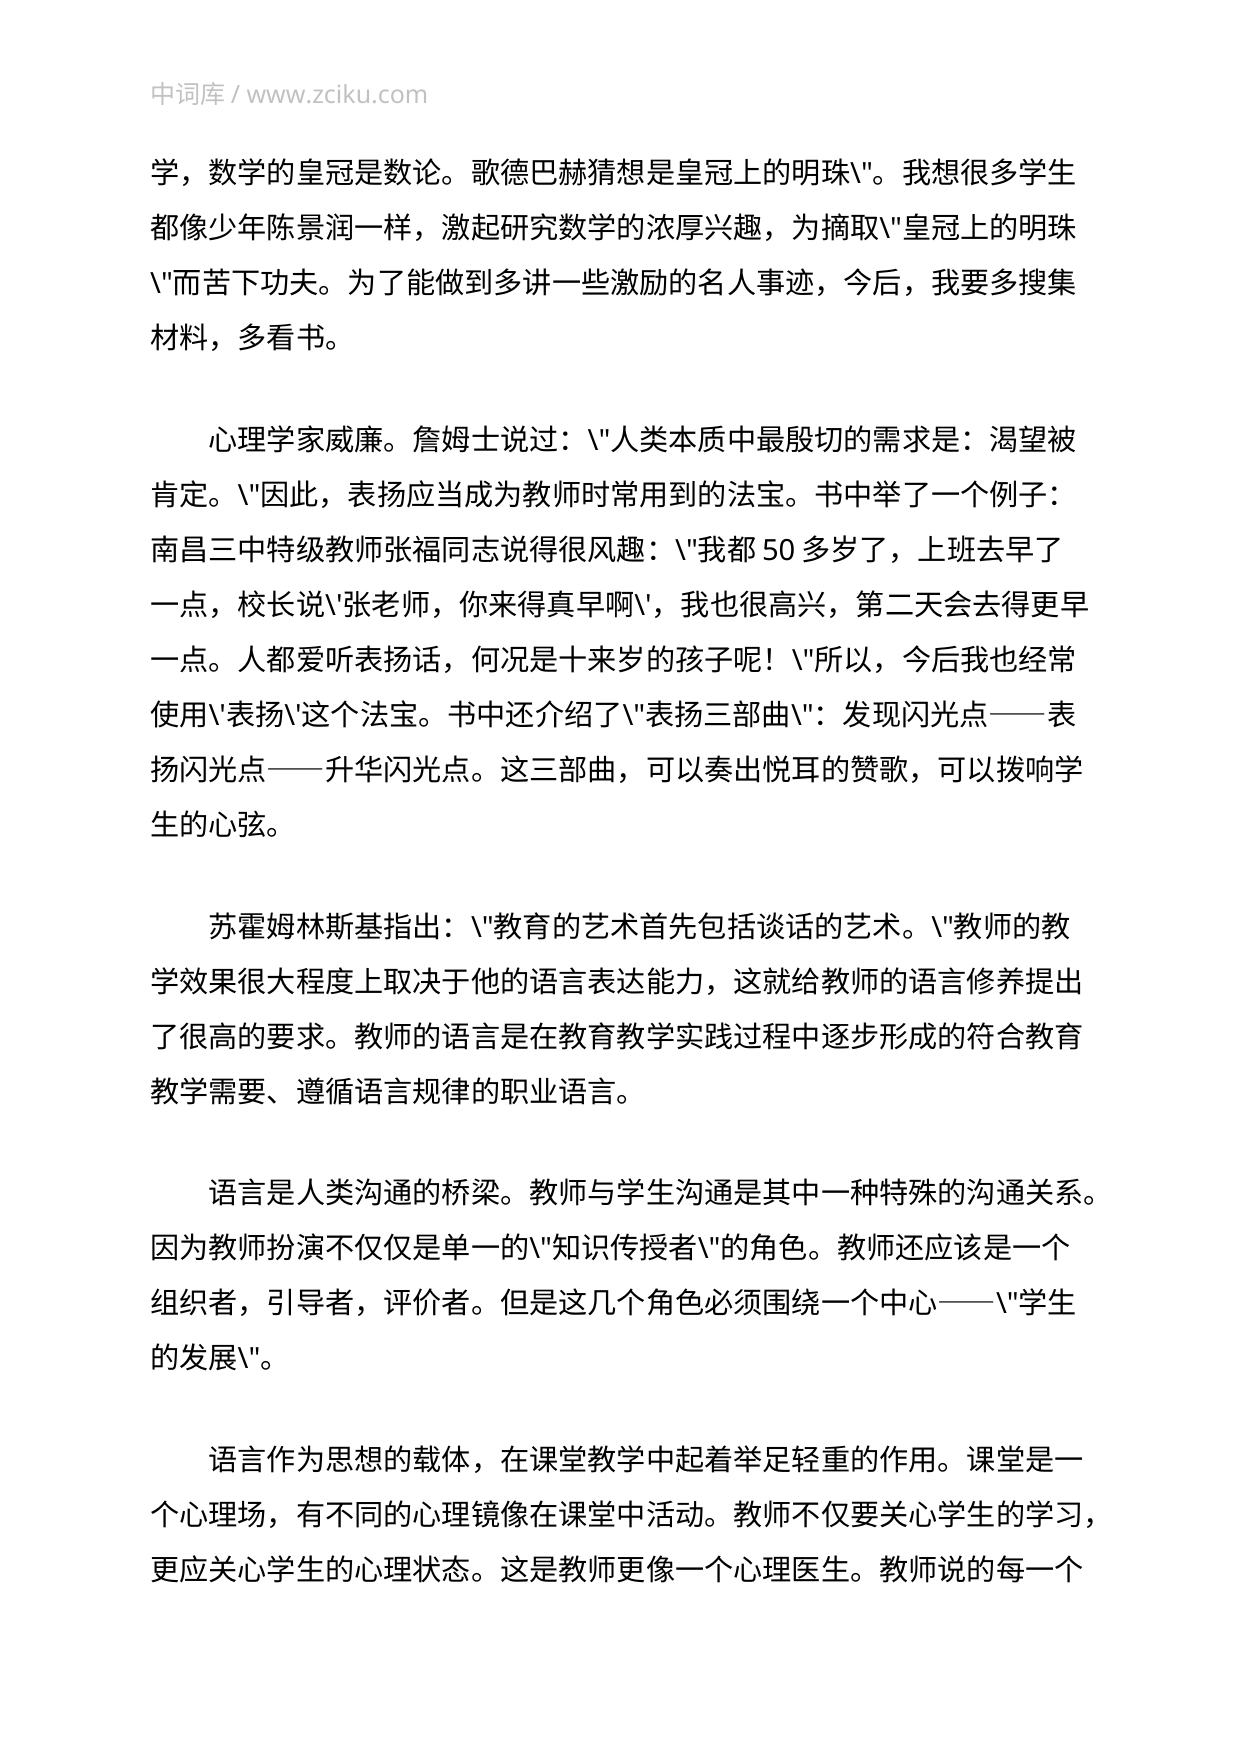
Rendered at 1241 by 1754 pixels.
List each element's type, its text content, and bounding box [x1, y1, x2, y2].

text 语言是人类沟通的桥梁。教师与学生沟通是其中一种特殊的沟通关系。因为教师扮演不仅仅是单一的\"知识传授者\"的角色。教师还应该是一个组织者，引导者，评价者。但是这几个角色必须围绕一个中心——\"学生的发展\"。 [150, 1170, 1090, 1377]
text 心理学家威廉。詹姆士说过：\"人类本质中最殷切的需求是：渴望被肯定。\"因此，表扬应当成为教师时常用到的法宝。书中举了一个例子：南昌三中特级教师张福同志说得很风趣：\"我都50多岁了，上班去早了一点，校长说\'张老师，你来得真早啊\'，我也很高兴，第二天会去得更早一点。人都爱听表扬话，何况是十来岁的孩子呢！\"所以，今后我也经常使用\'表扬\'这个法宝。书中还介绍了\"表扬三部曲\"：发现闪光点――表扬闪光点――升华闪光点。这三部曲，可以奏出悦耳的赞歌，可以拨响学生的心弦。 [150, 417, 1090, 844]
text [150, 150, 1090, 357]
text 苏霍姆林斯基指出：\"教育的艺术首先包括谈话的艺术。\"教师的教学效果很大程度上取决于他的语言表达能力，这就给教师的语言修养提出了很高的要求。教师的语言是在教育教学实践过程中逐步形成的符合教育教学需要、遵循语言规律的职业语言。 [150, 903, 1090, 1111]
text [150, 1437, 1090, 1589]
